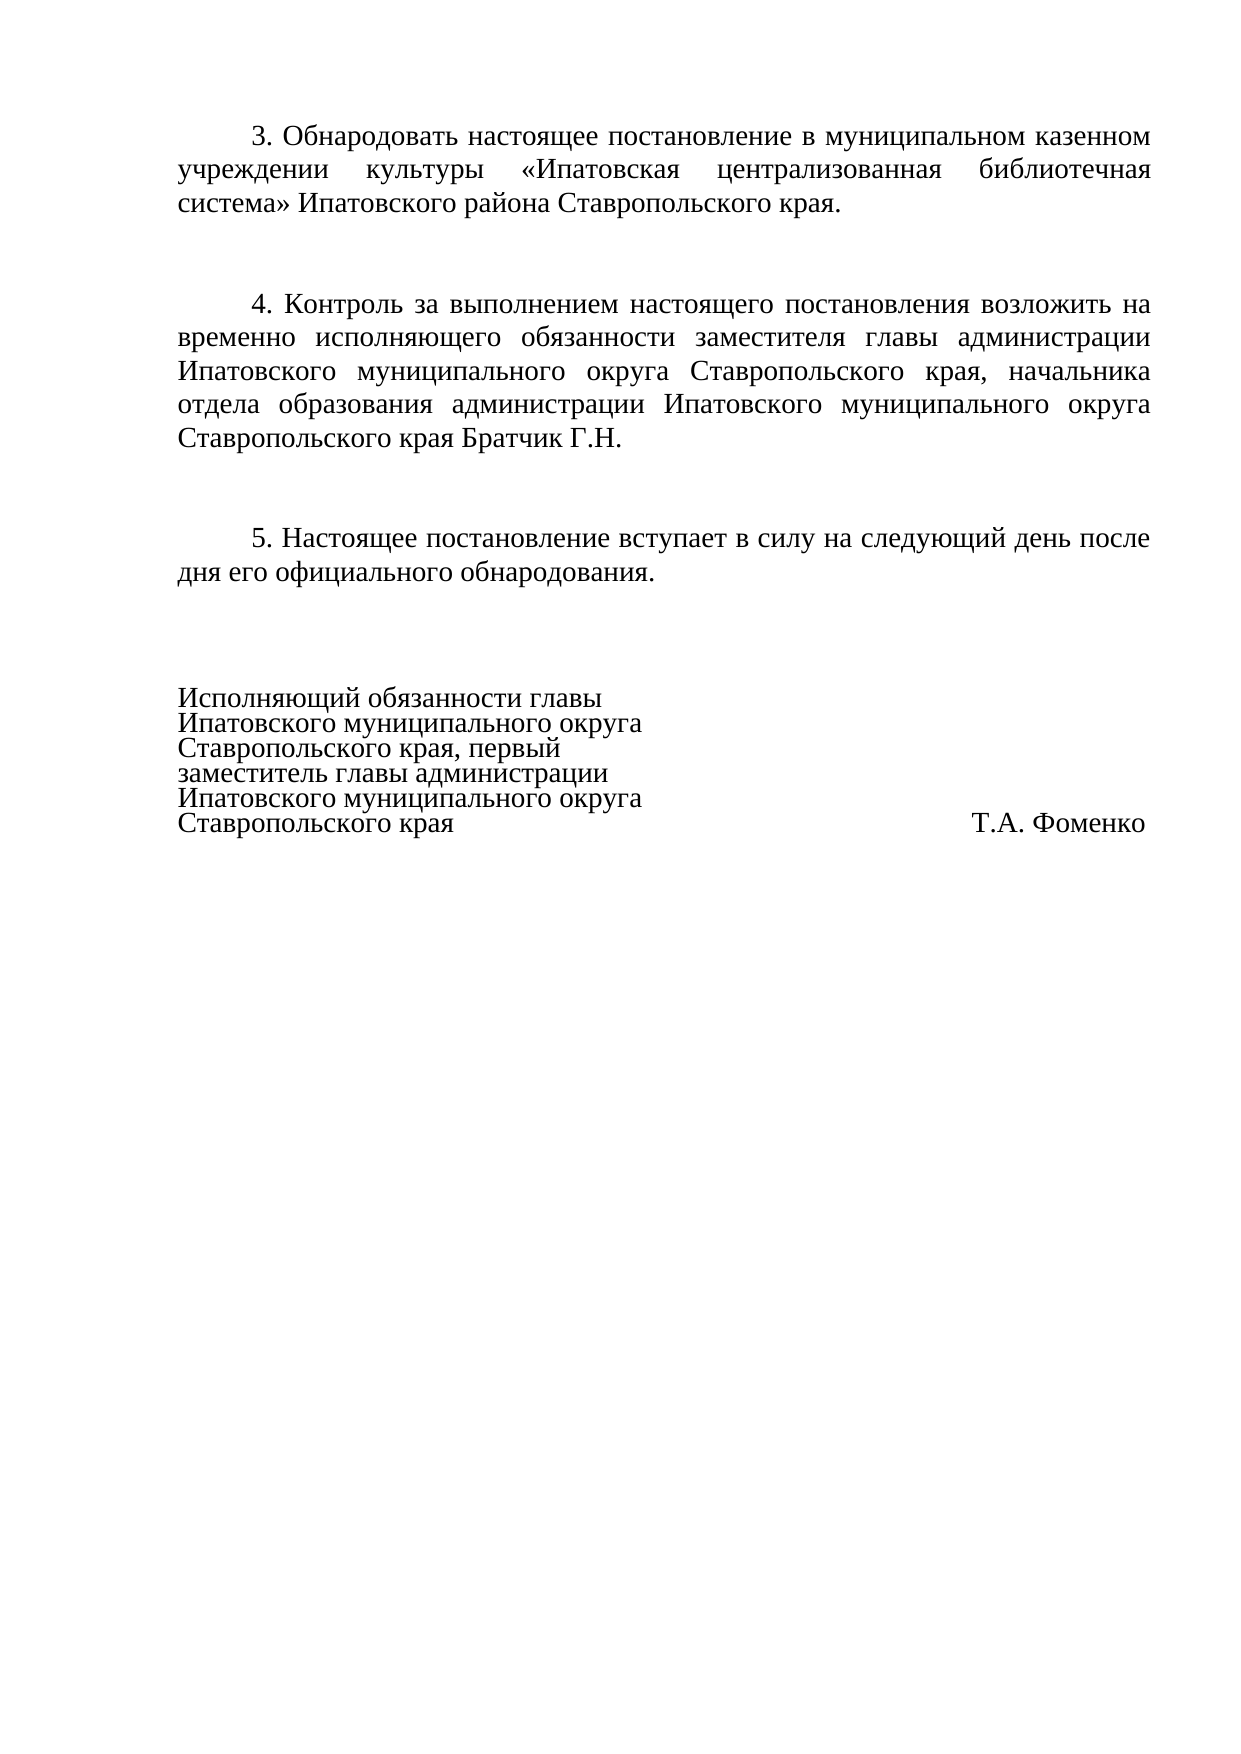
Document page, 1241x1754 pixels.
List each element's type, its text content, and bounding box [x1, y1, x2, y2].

text Ипатовского муниципального округа [177, 788, 1152, 813]
text Исполняющий обязанности главы [177, 688, 1152, 713]
text 4. Контроль за выполнением настоящего постановления возложить на временно исполняющего обязанности заместителя главы администрации Ипатовского муниципального округа Ставропольского края, начальника отдела образования администрации Ипатовского муниципального округа Ставропольского края Братчик Г.Н. [177, 286, 1152, 453]
text Ставропольского края Т.А. Фоменко [177, 813, 1152, 838]
text заместитель главы администрации [177, 763, 1152, 788]
text Ставропольского края, первый [177, 738, 1152, 763]
text 3. Обнародовать настоящее постановление в муниципальном казенном учреждении культуры «Ипатовская централизованная библиотечная система» Ипатовского района Ставропольского края. [177, 118, 1152, 219]
text Ипатовского муниципального округа [177, 713, 1152, 738]
text 5. Настоящее постановление вступает в силу на следующий день после дня его официального обнародования. [177, 521, 1152, 588]
